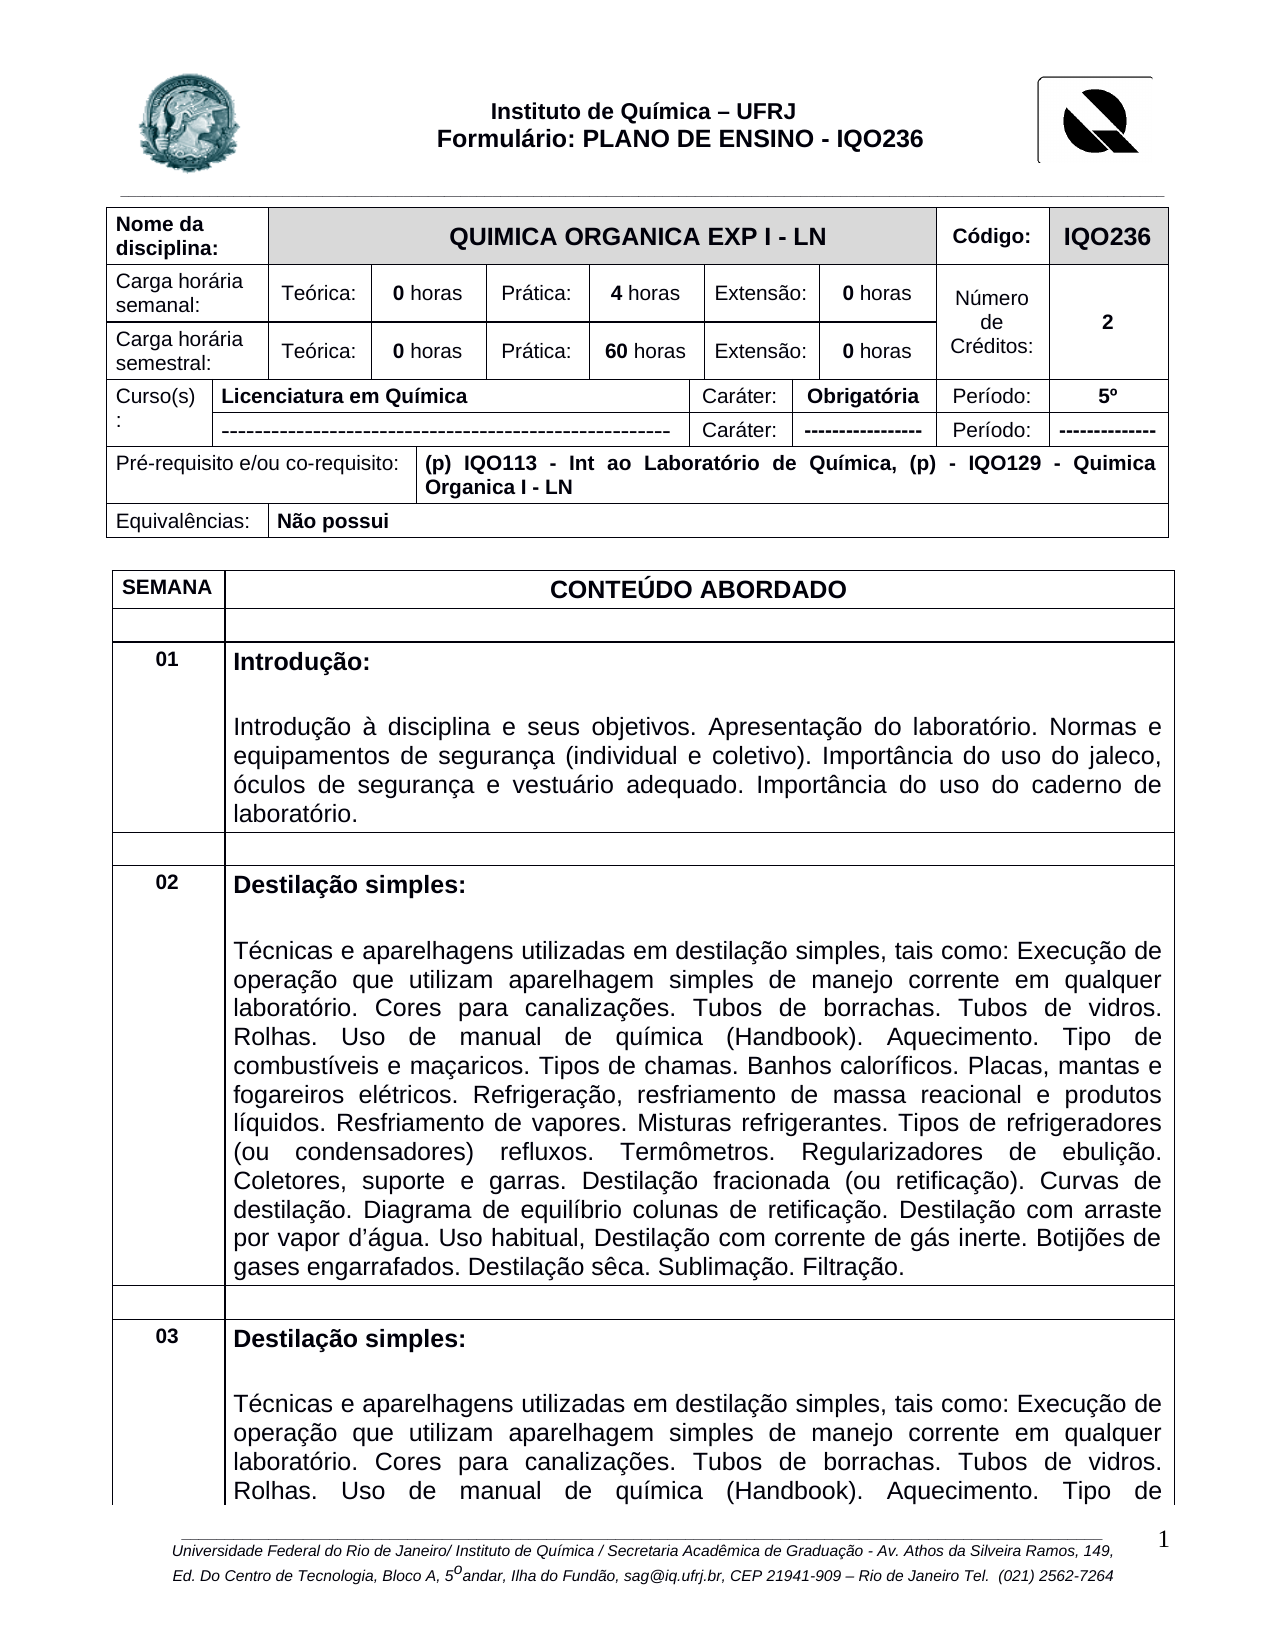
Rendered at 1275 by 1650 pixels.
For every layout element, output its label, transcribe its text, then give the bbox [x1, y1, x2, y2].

table_cell [226, 833, 1174, 865]
table_cell Período: [937, 413, 1049, 446]
table_cell 2 [1050, 265, 1168, 379]
table_cell 0 horas [820, 265, 936, 321]
table_cell 60 horas [590, 323, 704, 379]
table_cell 4 horas [590, 265, 704, 321]
table_header CONTEÚDO ABORDADO [226, 571, 1174, 608]
table_cell [113, 609, 224, 641]
table_cell ------------------------------------------------------ [213, 413, 689, 446]
picture [136, 64, 242, 181]
table_cell Introdução: Introdução à disciplina e seus objetivos. Apresentação do laboratório. Normas e equipamentos de segurança (individual e coletivo). Importância do uso do jaleco, óculos de segurança e vestuário adequado. Importância do uso do caderno de laboratório. [226, 643, 1174, 832]
table_cell [226, 1286, 1174, 1318]
table_cell ----------------- [793, 413, 936, 446]
table_cell 03 [113, 1320, 224, 1504]
table_cell Teórica: [269, 265, 371, 321]
table_cell 5º [1050, 380, 1168, 412]
table_cell Extensão: [705, 265, 819, 321]
table_header Código: [937, 208, 1049, 264]
table_cell [226, 609, 1174, 641]
table_cell [113, 833, 224, 865]
table_header IQO236 [1050, 208, 1168, 264]
table_cell Prática: [487, 323, 589, 379]
table_cell Caráter: [690, 380, 792, 412]
table_cell 0 horas [372, 323, 486, 379]
table_cell 01 [113, 643, 224, 832]
table_cell Equivalências: [107, 504, 268, 537]
table_cell Curso(s): [107, 380, 212, 446]
table_header Nome da disciplina: [107, 208, 268, 264]
table_cell Pré-requisito e/ou co-requisito: [107, 447, 416, 503]
table_cell Teórica: [269, 323, 371, 379]
table_cell Carga horária semestral: [107, 323, 268, 379]
table_cell Número de Créditos: [937, 265, 1049, 379]
table_cell (p) IQO113 - Int ao Laboratório de Química, (p) - IQO129 - Quimica Organica I - LN [417, 447, 1168, 503]
table_cell Carga horária semanal: [107, 265, 268, 321]
table_cell Obrigatória [793, 380, 936, 412]
table_cell 02 [113, 866, 224, 1285]
picture [1036, 75, 1153, 162]
table_cell Não possui [269, 504, 1168, 537]
table_cell Prática: [487, 265, 589, 321]
table_cell Caráter: [690, 413, 792, 446]
table_cell 0 horas [820, 323, 936, 379]
table_header Quimica Organica Exp I - Ln [269, 208, 936, 264]
table_cell Extensão: [705, 323, 819, 379]
table_cell Licenciatura em Química [213, 380, 689, 412]
table_header SEMANA [113, 571, 224, 608]
table_cell -------------- [1050, 413, 1168, 446]
table_cell 0 horas [372, 265, 486, 321]
table_cell [113, 1286, 224, 1318]
table_cell Período: [937, 380, 1049, 412]
